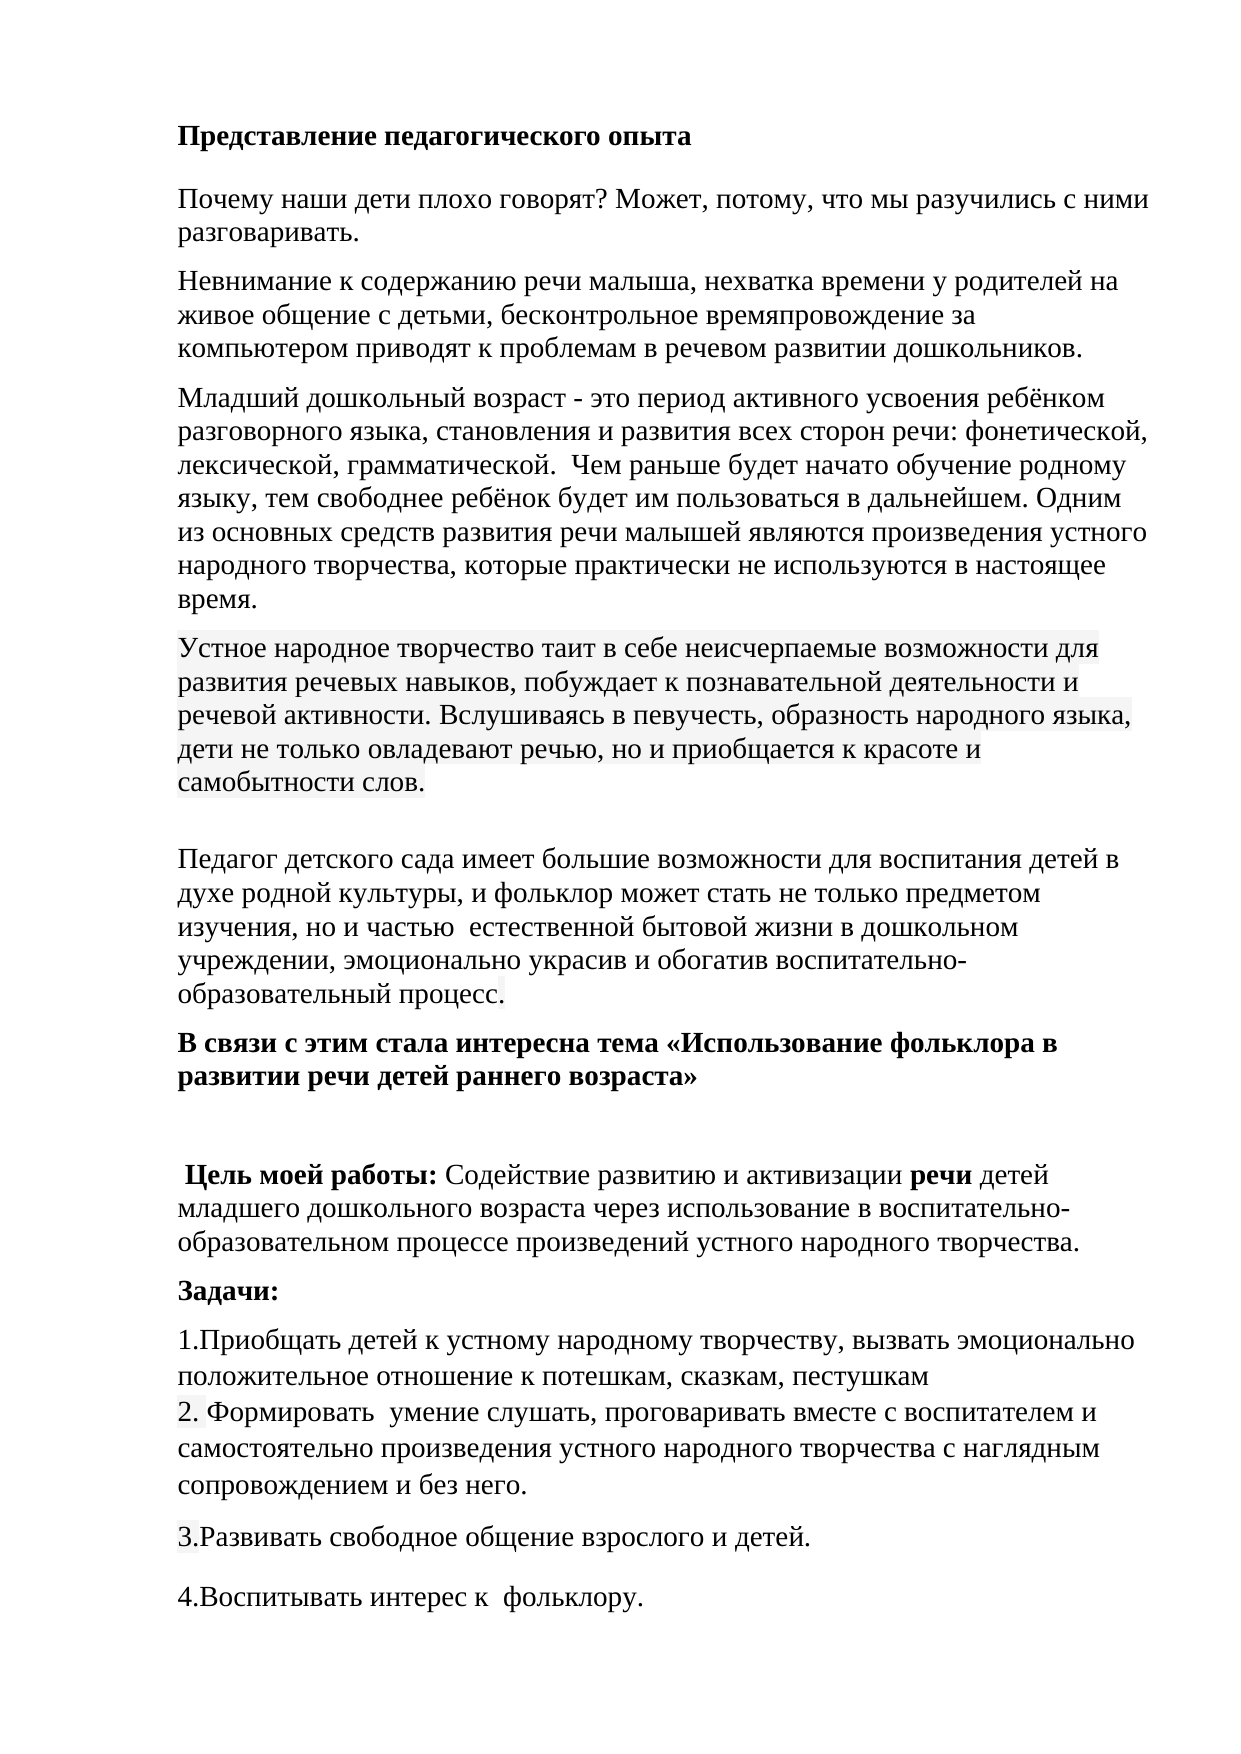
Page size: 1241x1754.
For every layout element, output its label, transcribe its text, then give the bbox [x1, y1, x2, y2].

text Почему наши дети плохо говорят? Может, потому, что мы разучились с ними разговаривать. [177, 181, 1152, 248]
text 1.Приобщать детей к устному народному творчеству, вызвать эмоционально положительное отношение к потешкам, сказкам, пестушкам 2. Формировать умение слушать, проговаривать вместе с воспитателем и самостоятельно произведения устного народного творчества с наглядным сопровождением и без него. [177, 1322, 1152, 1500]
text 4.Воспитывать интерес к фольклору. [177, 1579, 1152, 1613]
text Невнимание к содержанию речи малыша, нехватка времени у родителей на живое общение с детьми, бесконтрольное времяпровождение за компьютером приводят к проблемам в речевом развитии дошкольников. [177, 263, 1152, 364]
text 3.Развивать свободное общение взрослого и детей. [177, 1519, 1152, 1553]
text Педагог детского сада имеет большие возможности для воспитания детей в духе родной культуры, и фольклор может стать не только предметом изучения, но и частью естественной бытовой жизни в дошкольном учреждении, эмоционально украсив и обогатив воспитательно-образовательный процесс. [177, 842, 1152, 1009]
text Устное народное творчество таит в себе неисчерпаемые возможности для развития речевых навыков, побуждает к познавательной деятельности и речевой активности. Вслушиваясь в певучесть, образность народного языка, дети не только овладевают речью, но и приобщается к красоте и самобытности слов. [177, 630, 1152, 826]
text Цель моей работы: Содействие развитию и активизации речи детей младшего дошкольного возраста через использование в воспитательно-образовательном процессе произведений устного народного творчества. [177, 1157, 1152, 1257]
text Младший дошкольный возраст - это период активного усвоения ребёнком разговорного языка, становления и развития всех сторон речи: фонетической, лексической, грамматической. Чем раньше будет начато обучение родному языку, тем свободнее ребёнок будет им пользоваться в дальнейшем. Одним из основных средств развития речи малышей являются произведения устного народного творчества, которые практически не используются в настоящее время. [177, 380, 1152, 614]
text Задачи: [177, 1273, 1152, 1307]
text Представление педагогического опыта [177, 118, 1152, 152]
text В связи с этим стала интересна тема «Использование фольклора в развитии речи детей раннего возраста» [177, 1025, 1152, 1092]
